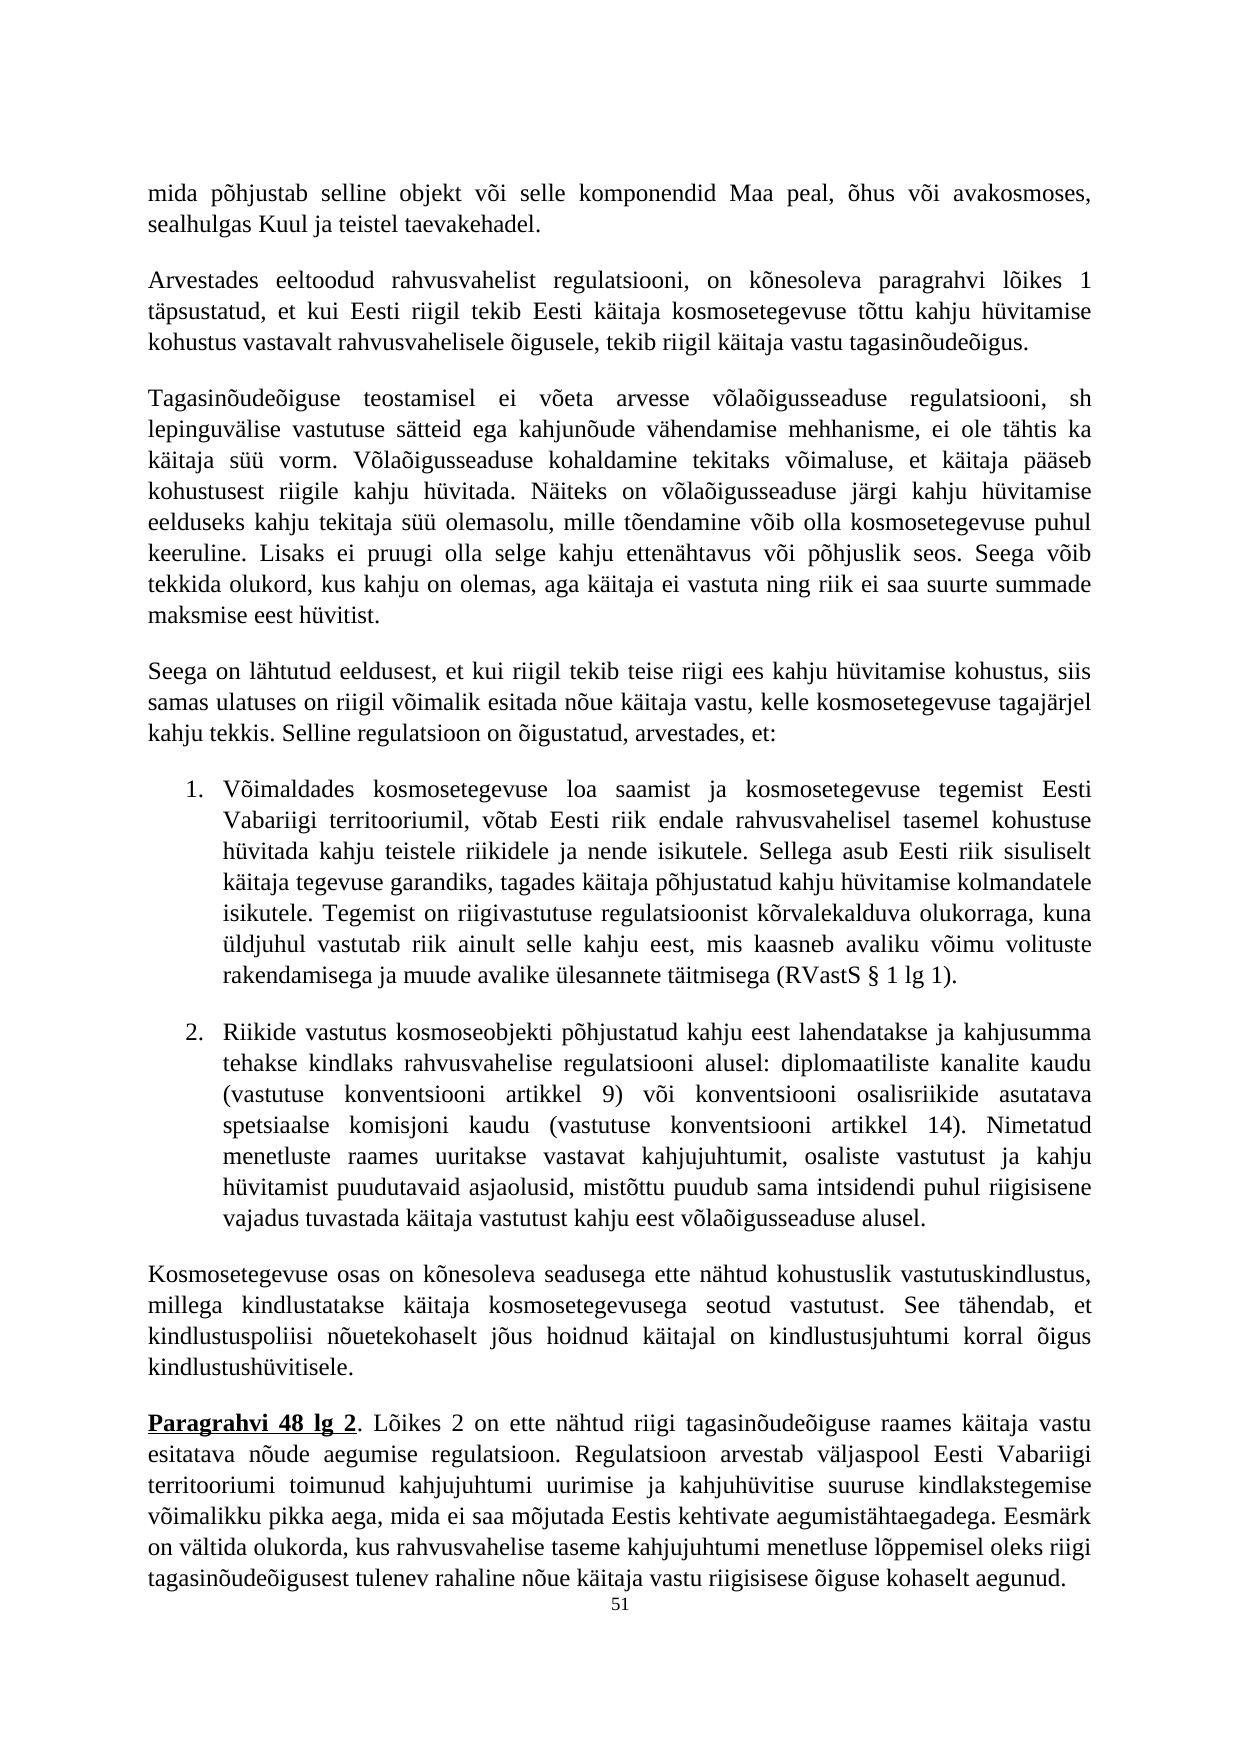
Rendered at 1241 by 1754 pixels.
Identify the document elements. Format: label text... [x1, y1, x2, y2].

list Riikide vastutus kosmoseobjekti põhjustatud kahju eest lahendatakse ja kahjusumma tehakse kindlaks rahvusvahelise regulatsiooni alusel: diplomaatiliste kanalite kaudu (vastutuse konventsiooni artikkel 9) või konventsiooni osalisriikide asutatava spetsiaalse komisjoni kaudu (vastutuse konventsiooni artikkel 14). Nimetatud menetluste raames uuritakse vastavat kahjujuhtumit, osaliste vastutust ja kahju hüvitamist puudutavaid asjaolusid, mistõttu puudub sama intsidendi puhul riigisisene vajadus tuvastada käitaja vastutust kahju eest võlaõigusseaduse alusel. [185, 1017, 1092, 1232]
text Kosmosetegevuse osas on kõnesoleva seadusega ette nähtud kohustuslik vastutuskindlustus, millega kindlustatakse käitaja kosmosetegevusega seotud vastutust. See tähendab, et kindlustuspoliisi nõuetekohaselt jõus hoidnud käitajal on kindlustusjuhtumi korral õigus kindlustushüvitisele. [148, 1259, 1092, 1381]
text Paragrahvi 48 lg 2. Lõikes 2 on ette nähtud riigi tagasinõudeõiguse raames käitaja vastu esitatava nõude aegumise regulatsioon. Regulatsioon arvestab väljaspool Eesti Vabariigi territooriumi toimunud kahjujuhtumi uurimise ja kahjuhüvitise suuruse kindlakstegemise võimalikku pikka aega, mida ei saa mõjutada Eestis kehtivate aegumistähtaegadega. Eesmärk on vältida olukorda, kus rahvusvahelise taseme kahjujuhtumi menetluse lõppemisel oleks riigi tagasinõudeõigusest tulenev rahaline nõue käitaja vastu riigisisese õiguse kohaselt aegunud. [148, 1408, 1092, 1592]
text Tagasinõudeõiguse teostamisel ei võeta arvesse võlaõigusseaduse regulatsiooni, sh lepinguvälise vastutuse sätteid ega kahjunõude vähendamise mehhanisme, ei ole tähtis ka käitaja süü vorm. Võlaõigusseaduse kohaldamine tekitaks võimaluse, et käitaja pääseb kohustusest riigile kahju hüvitada. Näiteks on võlaõigusseaduse järgi kahju hüvitamise eelduseks kahju tekitaja süü olemasolu, mille tõendamine võib olla kosmosetegevuse puhul keeruline. Lisaks ei pruugi olla selge kahju ettenähtavus või põhjuslik seos. Seega võib tekkida olukord, kus kahju on olemas, aga käitaja ei vastuta ning riik ei saa suurte summade maksmise eest hüvitist. [148, 383, 1092, 629]
text Arvestades eeltoodud rahvusvahelist regulatsiooni, on kõnesoleva paragrahvi lõikes 1 täpsustatud, et kui Eesti riigil tekib Eesti käitaja kosmosetegevuse tõttu kahju hüvitamise kohustus vastavalt rahvusvahelisele õigusele, tekib riigil käitaja vastu tagasinõudeõigus. [148, 265, 1092, 356]
list Võimaldades kosmosetegevuse loa saamist ja kosmosetegevuse tegemist Eesti Vabariigi territooriumil, võtab Eesti riik endale rahvusvahelisel tasemel kohustuse hüvitada kahju teistele riikidele ja nende isikutele. Sellega asub Eesti riik sisuliselt käitaja tegevuse garandiks, tagades käitaja põhjustatud kahju hüvitamise kolmandatele isikutele. Tegemist on riigivastutuse regulatsioonist kõrvalekalduva olukorraga, kuna üldjuhul vastutab riik ainult selle kahju eest, mis kaasneb avaliku võimu volituste rakendamisega ja muude avalike ülesannete täitmisega (RVastS § 1 lg 1). [185, 774, 1092, 989]
text Seega on lähtutud eeldusest, et kui riigil tekib teise riigi ees kahju hüvitamise kohustus, siis samas ulatuses on riigil võimalik esitada nõue käitaja vastu, kelle kosmosetegevuse tagajärjel kahju tekkis. Selline regulatsioon on õigustatud, arvestades, et: [148, 656, 1092, 747]
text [148, 178, 1092, 237]
